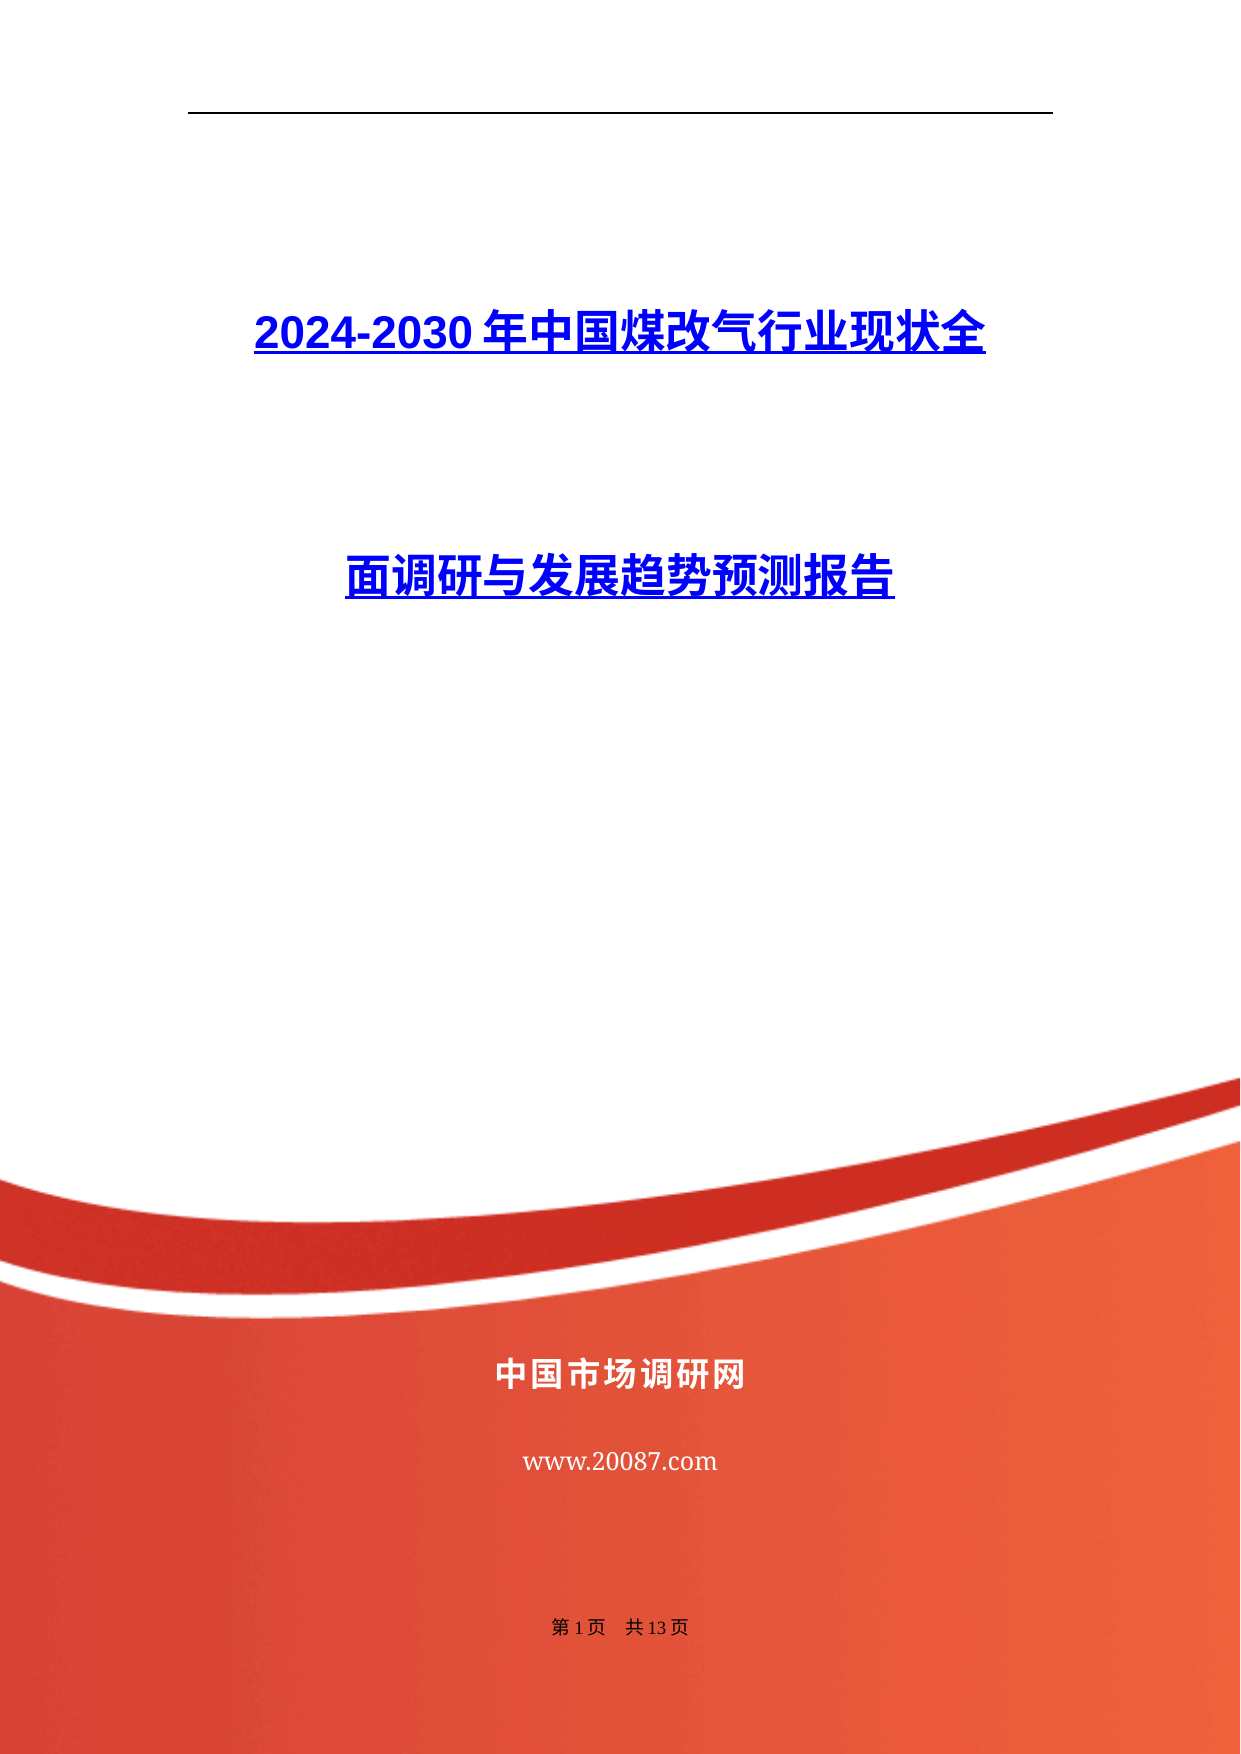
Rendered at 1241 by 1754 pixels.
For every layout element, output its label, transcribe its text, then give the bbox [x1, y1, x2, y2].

subtitle 中国市场调研网 [187, 1339, 1053, 1404]
picture [0, 1006, 1241, 1754]
table_header 2024-2030年中国煤改气行业现状全面调研与发展趋势预测报告 [188, 207, 1053, 773]
text www.20087.com [187, 1428, 1053, 1493]
